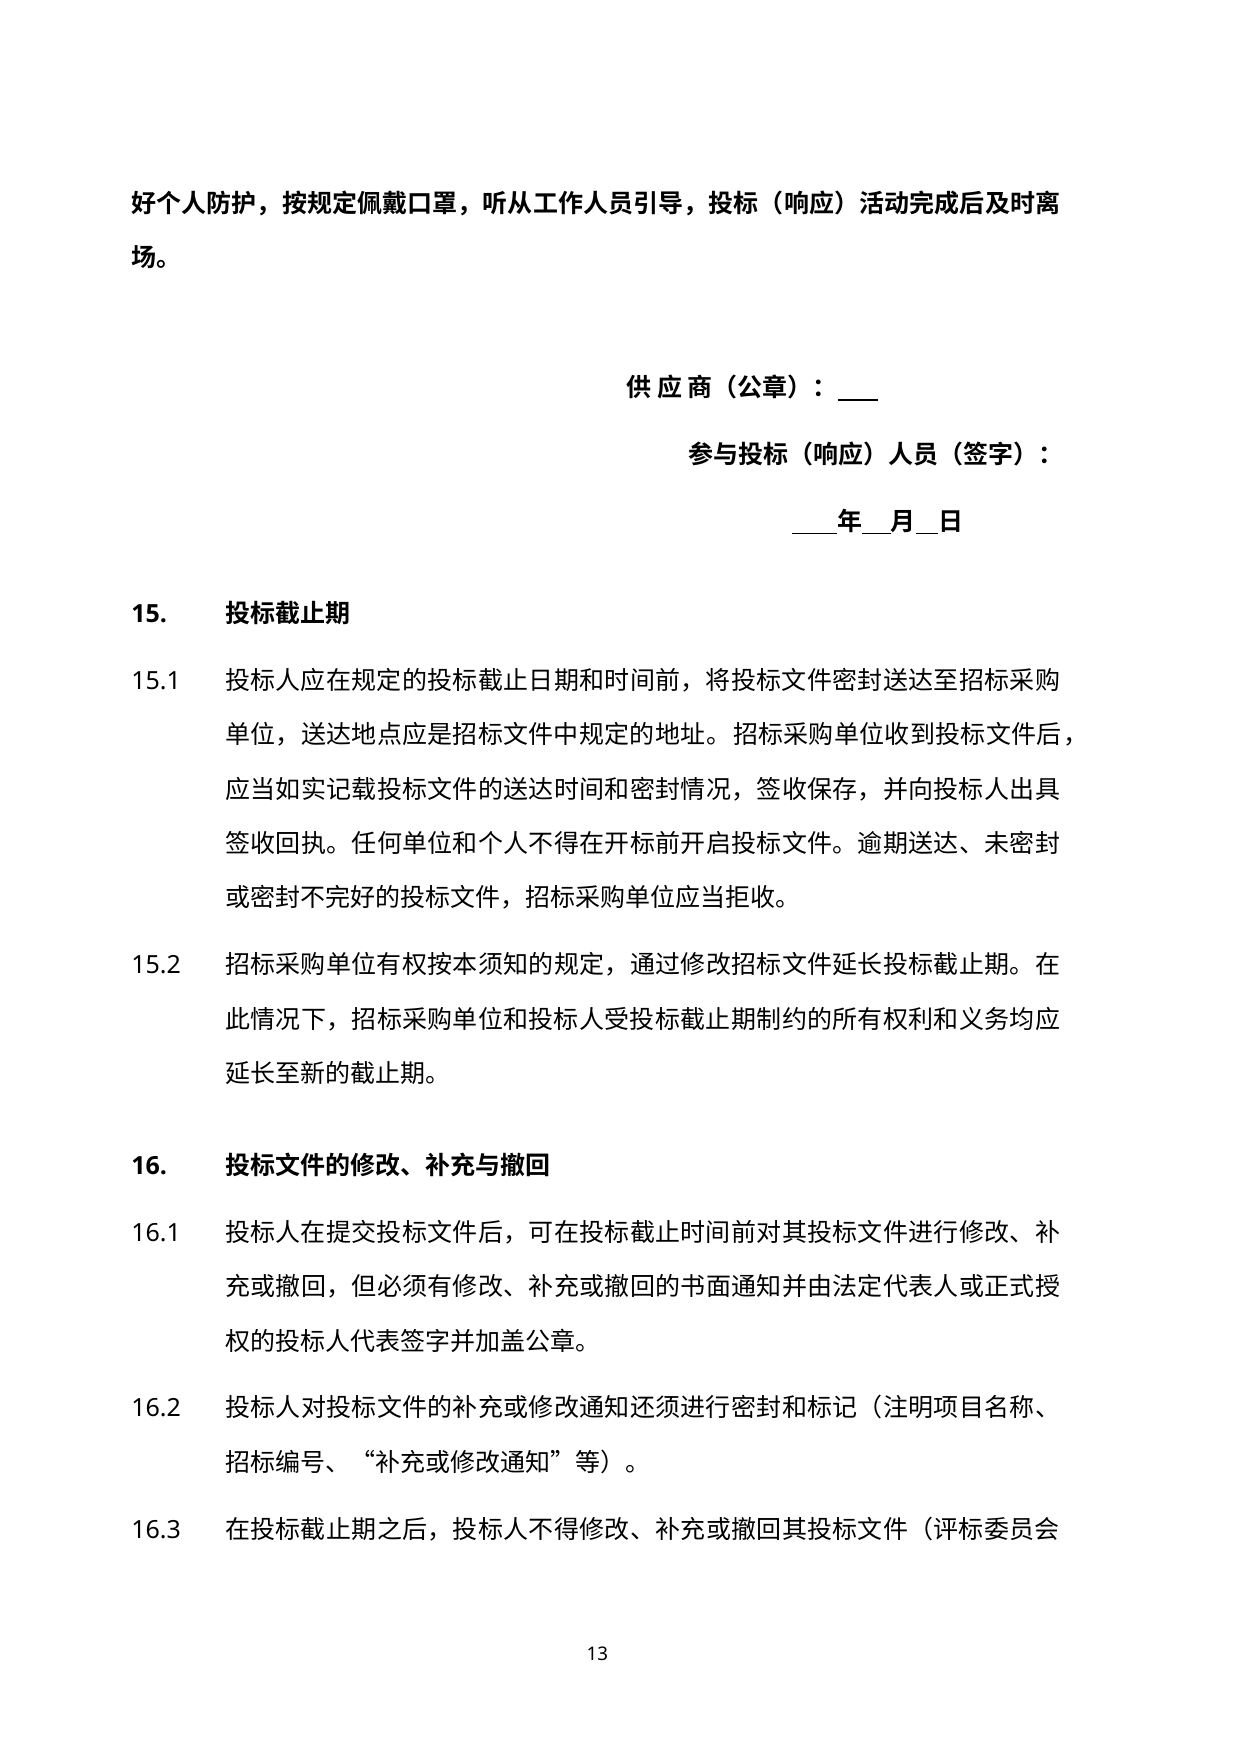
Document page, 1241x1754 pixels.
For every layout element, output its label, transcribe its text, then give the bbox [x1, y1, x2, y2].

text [131, 183, 1063, 274]
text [131, 1509, 1063, 1545]
text 参与投标（响应）人员（签字）： [131, 435, 1063, 471]
text 16.1 投标人在提交投标文件后，可在投标截止时间前对其投标文件进行修改、补充或撤回，但必须有修改、补充或撤回的书面通知并由法定代表人或正式授权的投标人代表签字并加盖公章。 [131, 1212, 1063, 1357]
subtitle 15. 投标截止期 [131, 593, 1063, 630]
text 15.1 投标人应在规定的投标截止日期和时间前，将投标文件密封送达至招标采购单位，送达地点应是招标文件中规定的地址。招标采购单位收到投标文件后，应当如实记载投标文件的送达时间和密封情况，签收保存，并向投标人出具签收回执。任何单位和个人不得在开标前开启投标文件。逾期送达、未密封或密封不完好的投标文件，招标采购单位应当拒收。 [131, 660, 1063, 914]
text 供 应 商（公章）： [225, 368, 963, 404]
subtitle 16. 投标文件的修改、补充与撤回 [131, 1145, 1063, 1182]
text 15.2 招标采购单位有权按本须知的规定，通过修改招标文件延长投标截止期。在此情况下，招标采购单位和投标人受投标截止期制约的所有权利和义务均应延长至新的截止期。 [131, 945, 1063, 1090]
text 年 月 日 [131, 502, 963, 538]
text 16.2 投标人对投标文件的补充或修改通知还须进行密封和标记（注明项目名称、招标编号、“补充或修改通知”等）。 [131, 1388, 1063, 1478]
